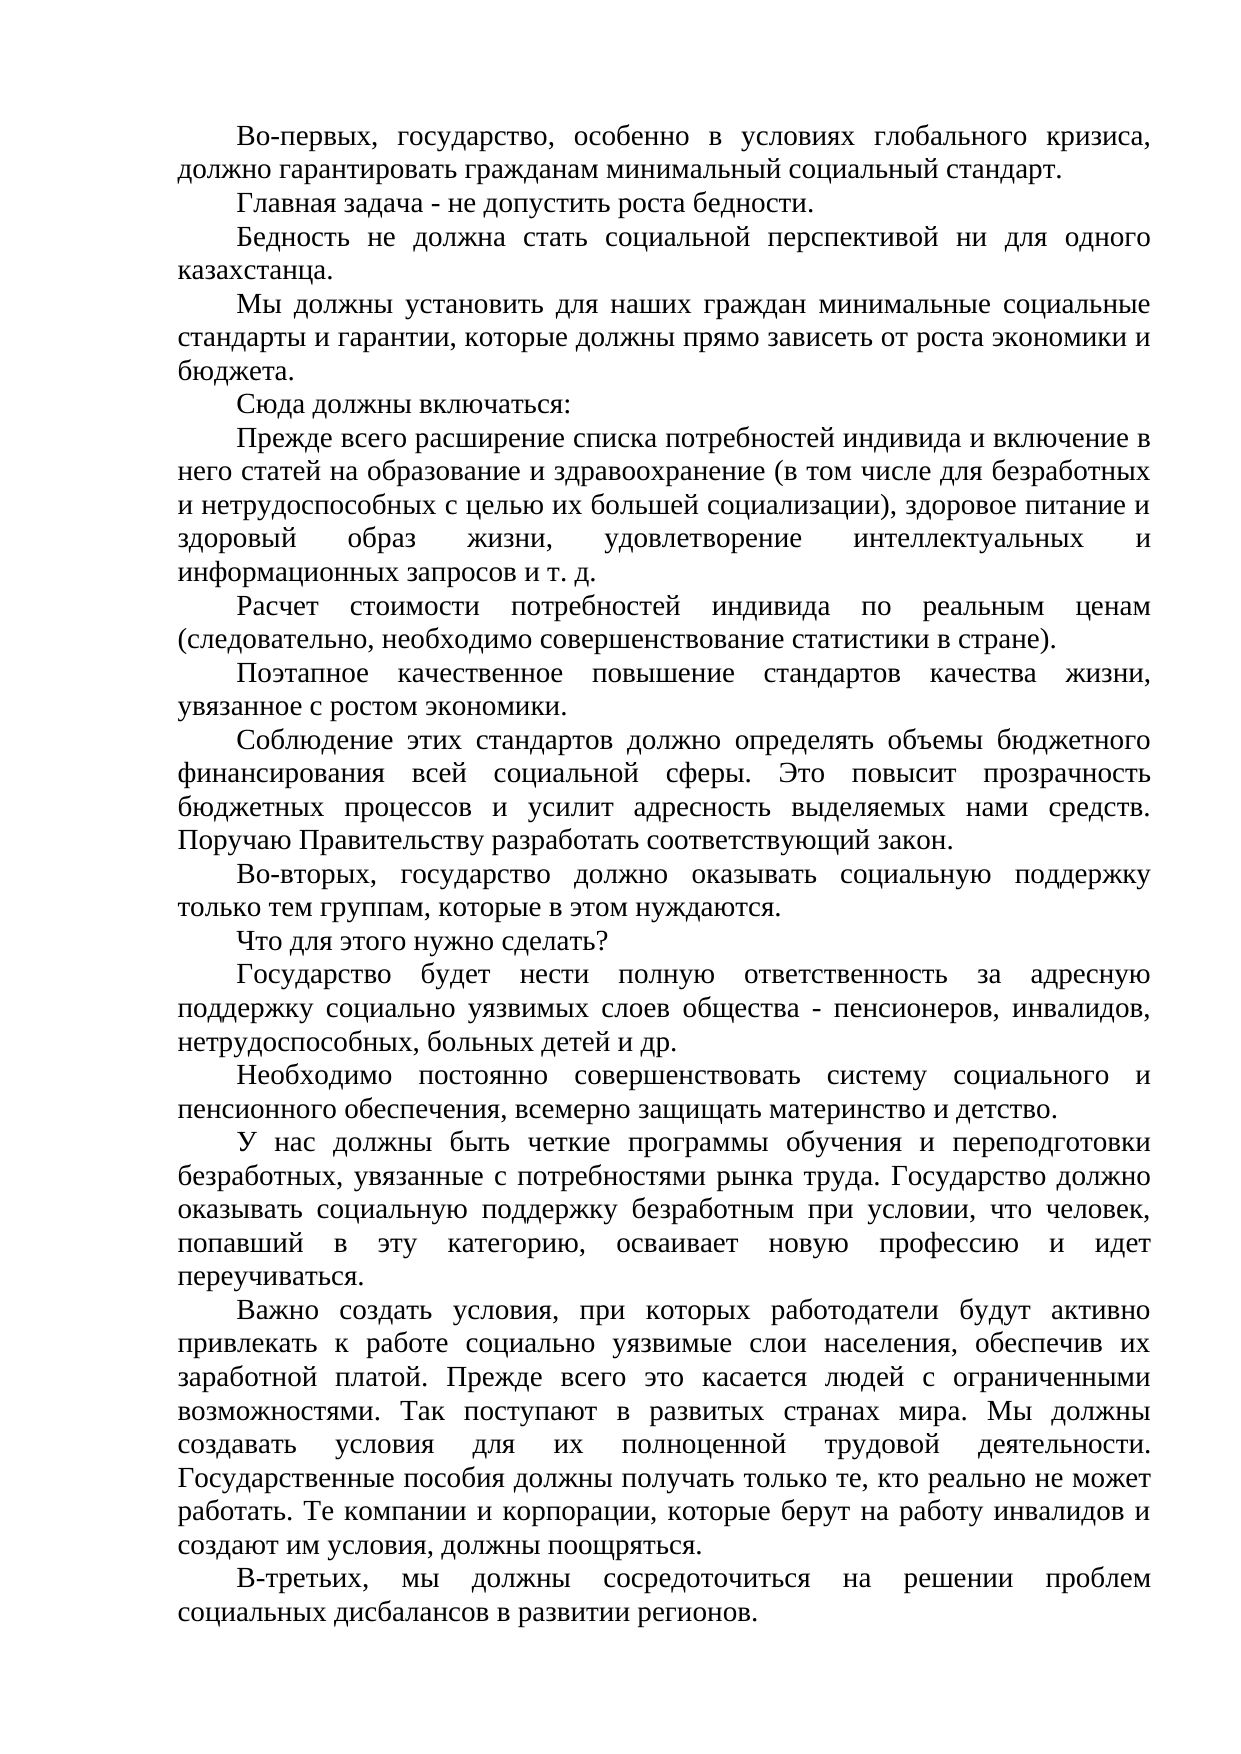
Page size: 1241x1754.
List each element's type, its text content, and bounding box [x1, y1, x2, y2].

text Мы должны установить для наших граждан минимальные социальные стандарты и гарантии, которые должны прямо зависеть от роста экономики и бюджета. [177, 286, 1152, 386]
text Поэтапное качественное повышение стандартов качества жизни, увязанное с ростом экономики. [177, 655, 1152, 722]
text Во-первых, государство, особенно в условиях глобального кризиса, должно гарантировать гражданам минимальный социальный стандарт. [177, 118, 1152, 185]
text Бедность не должна стать социальной перспективой ни для одного казахстанца. [177, 219, 1152, 286]
text Необходимо постоянно совершенствовать систему социального и пенсионного обеспечения, всемерно защищать материнство и детство. [177, 1057, 1152, 1124]
text Во-вторых, государство должно оказывать социальную поддержку только тем группам, которые в этом нуждаются. [177, 856, 1152, 923]
text Сюда должны включаться: [177, 386, 1152, 420]
text Расчет стоимости потребностей индивида по реальным ценам (следовательно, необходимо совершенствование статистики в стране). [177, 588, 1152, 655]
text Соблюдение этих стандартов должно определять объемы бюджетного финансирования всей социальной сферы. Это повысит прозрачность бюджетных процессов и усилит адресность выделяемых нами средств. Поручаю Правительству разработать соответствующий закон. [177, 722, 1152, 856]
text Важно создать условия, при которых работодатели будут активно привлекать к работе социально уязвимые слои населения, обеспечив их заработной платой. Прежде всего это касается людей с ограниченными возможностями. Так поступают в развитых странах мира. Мы должны создавать условия для их полноценной трудовой деятельности. Государственные пособия должны получать только те, кто реально не может работать. Те компании и корпорации, которые берут на работу инвалидов и создают им условия, должны поощряться. [177, 1292, 1152, 1560]
text Главная задача - не допустить роста бедности. [177, 185, 1152, 219]
text В-третьих, мы должны сосредоточиться на решении проблем социальных дисбалансов в развитии регионов. [177, 1560, 1152, 1627]
text У нас должны быть четкие программы обучения и переподготовки безработных, увязанные с потребностями рынка труда. Государство должно оказывать социальную поддержку безработным при условии, что человек, попавший в эту категорию, осваивает новую профессию и идет переучиваться. [177, 1124, 1152, 1292]
text Что для этого нужно сделать? [177, 923, 1152, 957]
text Государство будет нести полную ответственность за адресную поддержку социально уязвимых слоев общества - пенсионеров, инвалидов, нетрудоспособных, больных детей и др. [177, 957, 1152, 1057]
text Прежде всего расширение списка потребностей индивида и включение в него статей на образование и здравоохранение (в том числе для безработных и нетрудоспособных с целью их большей социализации), здоровое питание и здоровый образ жизни, удовлетворение интеллектуальных и информационных запросов и т. д. [177, 420, 1152, 588]
